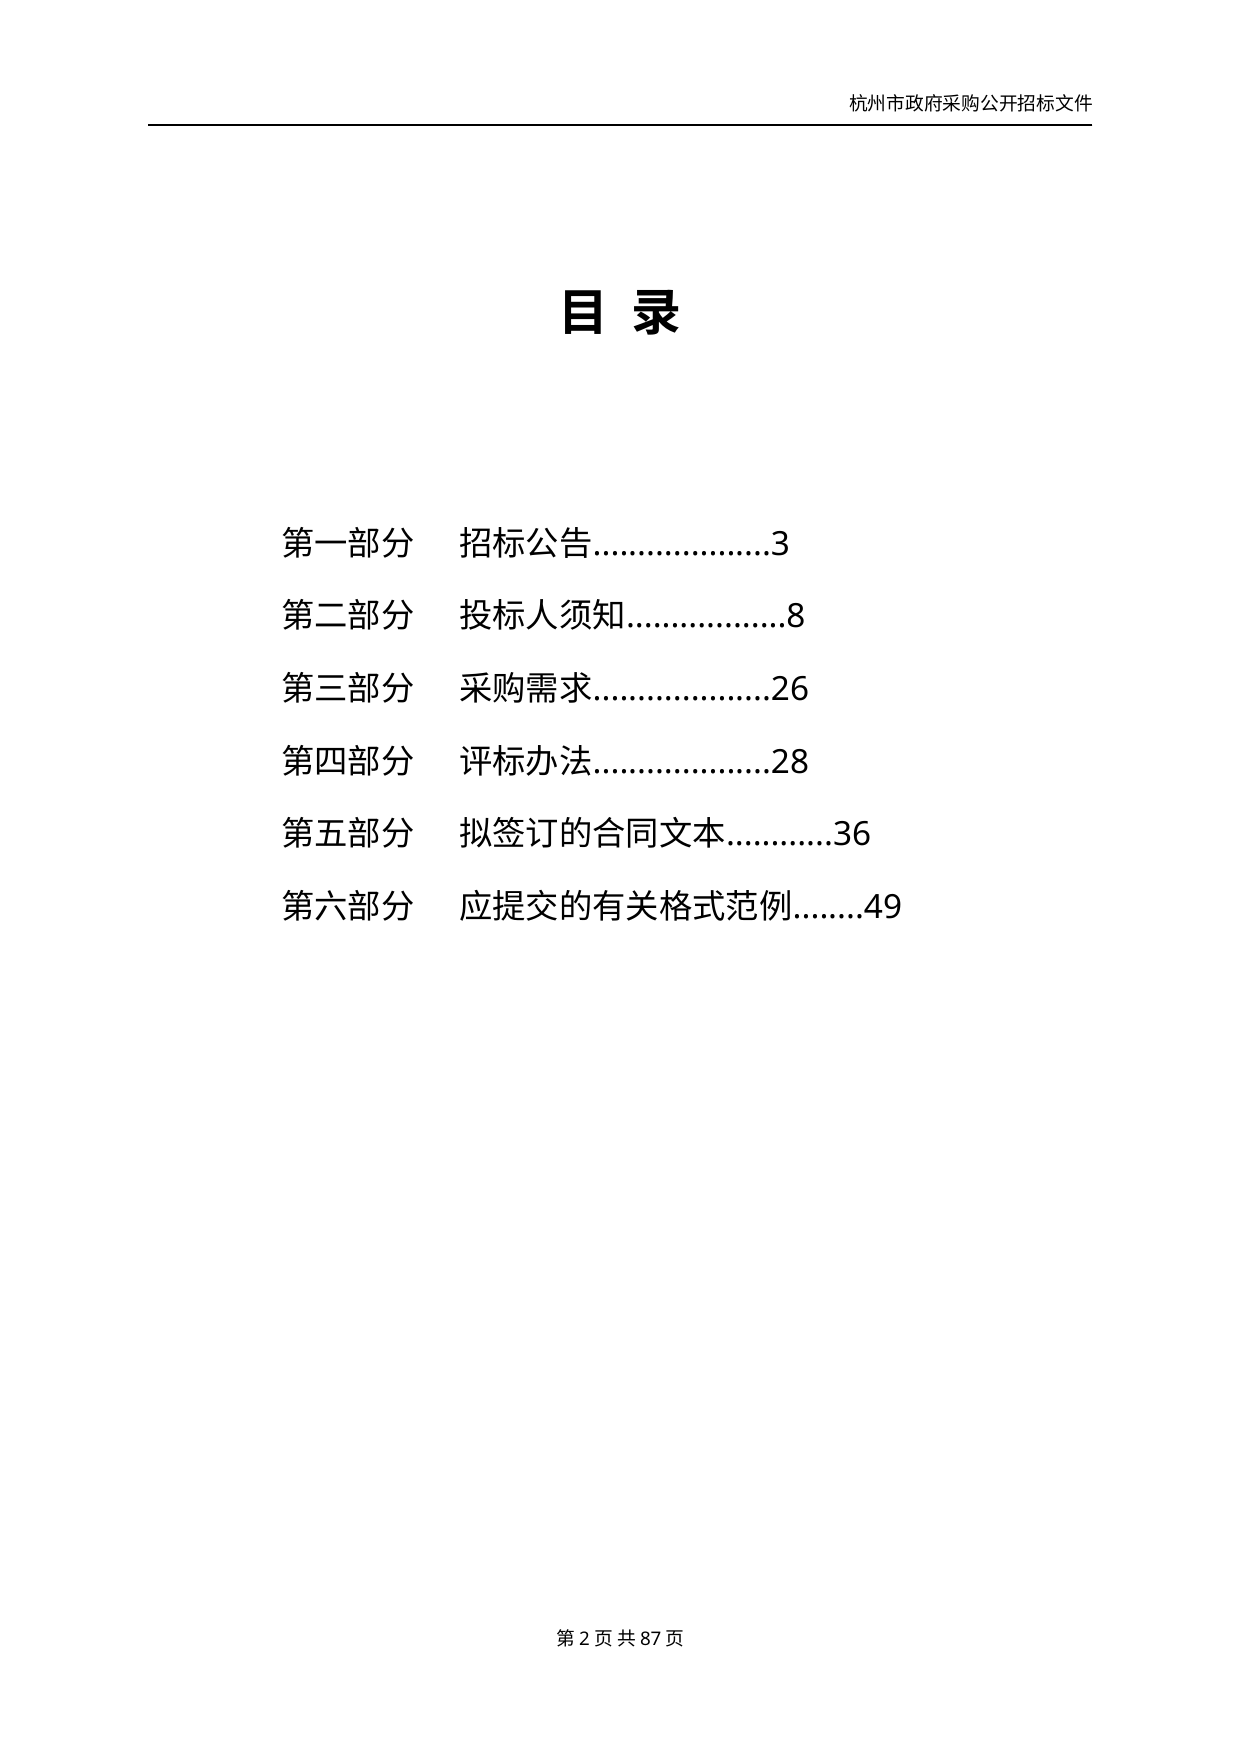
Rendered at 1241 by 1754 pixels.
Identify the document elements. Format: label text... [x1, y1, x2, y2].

text 第二部分 投标人须知..................8 [148, 589, 1092, 638]
text 目 录 [148, 272, 1092, 344]
text 第一部分 招标公告....................3 [148, 517, 1092, 565]
text 第三部分 采购需求....................26 [148, 662, 1092, 710]
text 第六部分 应提交的有关格式范例........49 [148, 880, 1092, 928]
text 第四部分 评标办法....................28 [148, 734, 1092, 783]
text 第五部分 拟签订的合同文本............36 [148, 807, 1092, 856]
